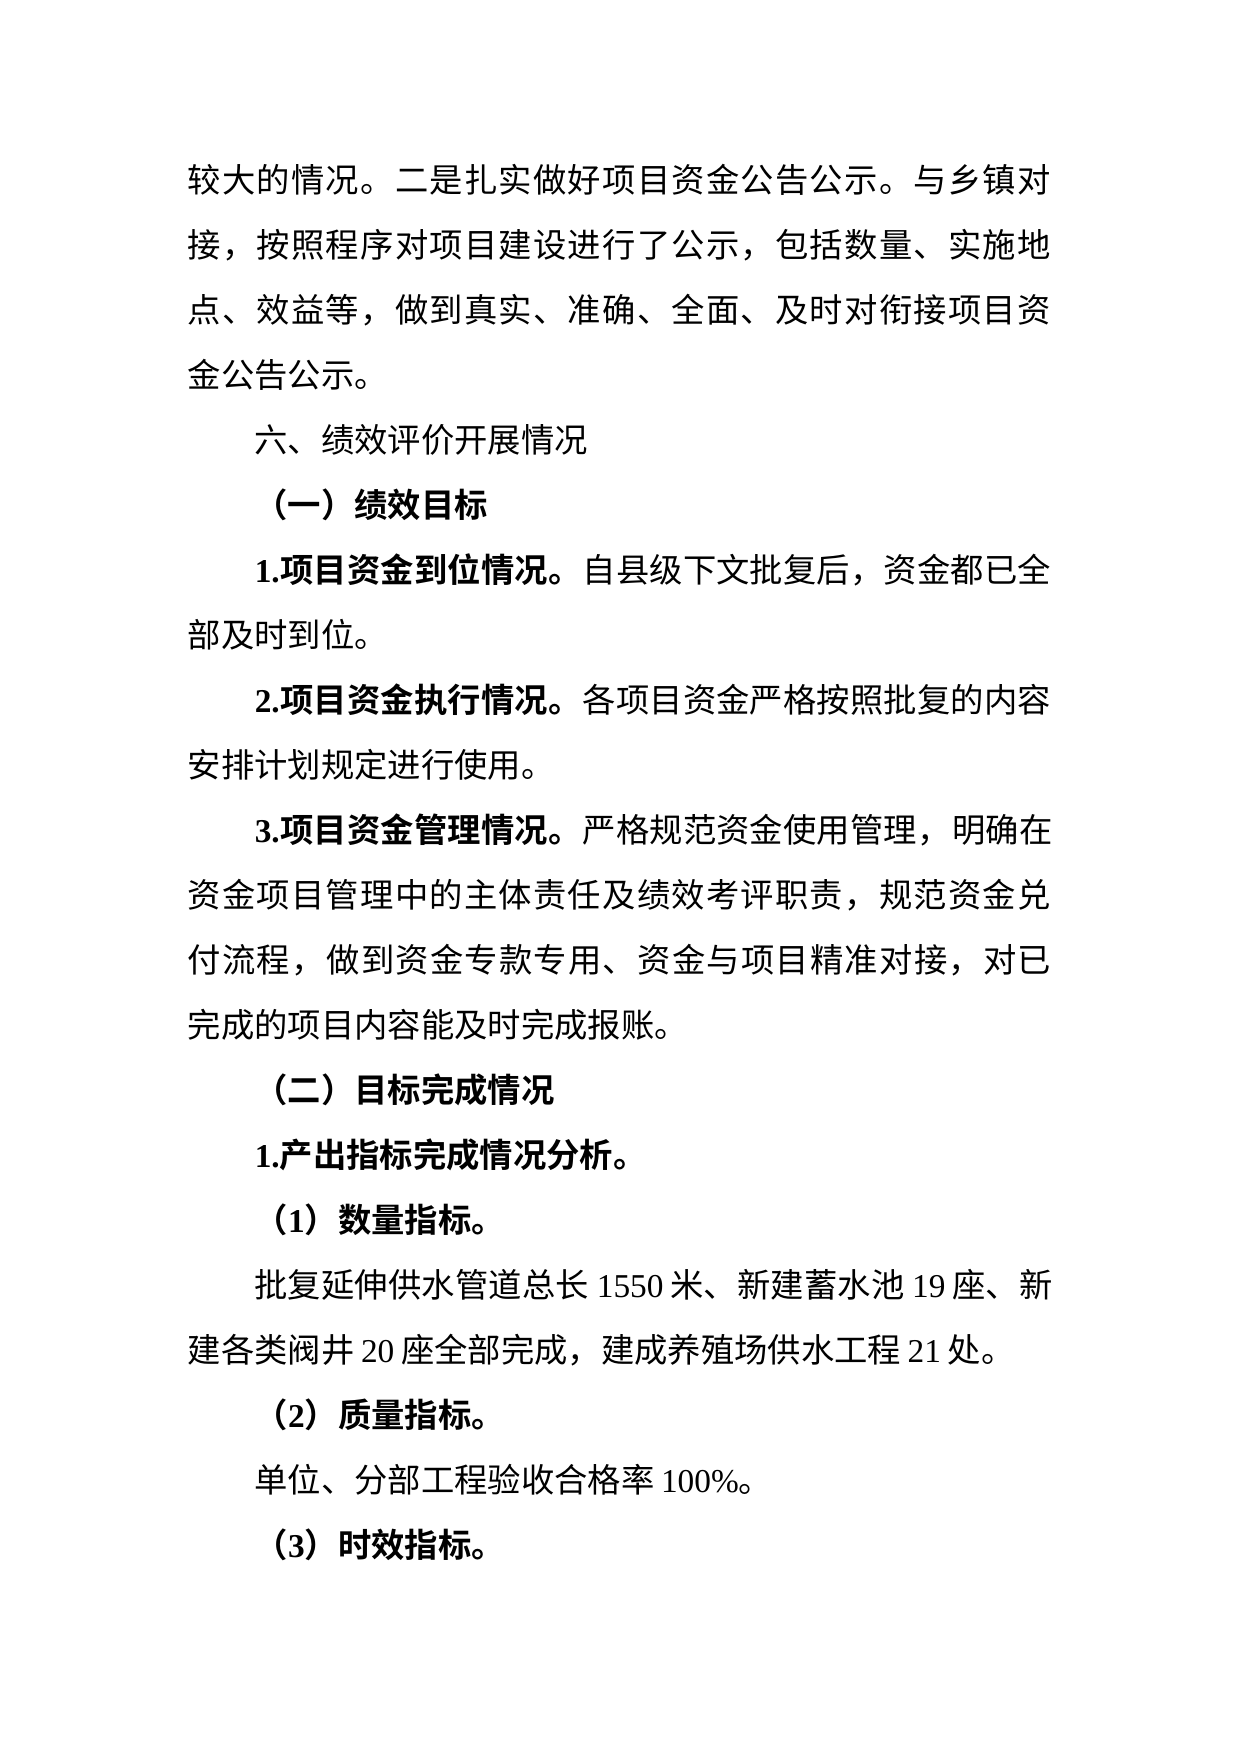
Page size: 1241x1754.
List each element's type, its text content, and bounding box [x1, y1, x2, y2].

text （二）目标完成情况 [187, 1056, 1053, 1121]
list 六、绩效评价开展情况 [187, 406, 1053, 471]
text 2.项目资金执行情况。各项目资金严格按照批复的内容安排计划规定进行使用。 [187, 666, 1053, 796]
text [187, 146, 1053, 406]
text （3）时效指标。 [187, 1511, 1053, 1576]
text 单位、分部工程验收合格率100%。 [187, 1446, 1053, 1511]
text （2）质量指标。 [187, 1381, 1053, 1446]
text 3.项目资金管理情况。严格规范资金使用管理，明确在资金项目管理中的主体责任及绩效考评职责，规范资金兑付流程，做到资金专款专用、资金与项目精准对接，对已完成的项目内容能及时完成报账。 [187, 796, 1053, 1056]
text （一）绩效目标 [187, 471, 1053, 536]
text 批复延伸供水管道总长1550米、新建蓄水池19座、新建各类阀井20座全部完成，建成养殖场供水工程21处。 [187, 1251, 1053, 1381]
text （1）数量指标。 [187, 1186, 1053, 1251]
text 1.产出指标完成情况分析。 [187, 1121, 1053, 1186]
text 1.项目资金到位情况。自县级下文批复后，资金都已全部及时到位。 [187, 536, 1053, 666]
